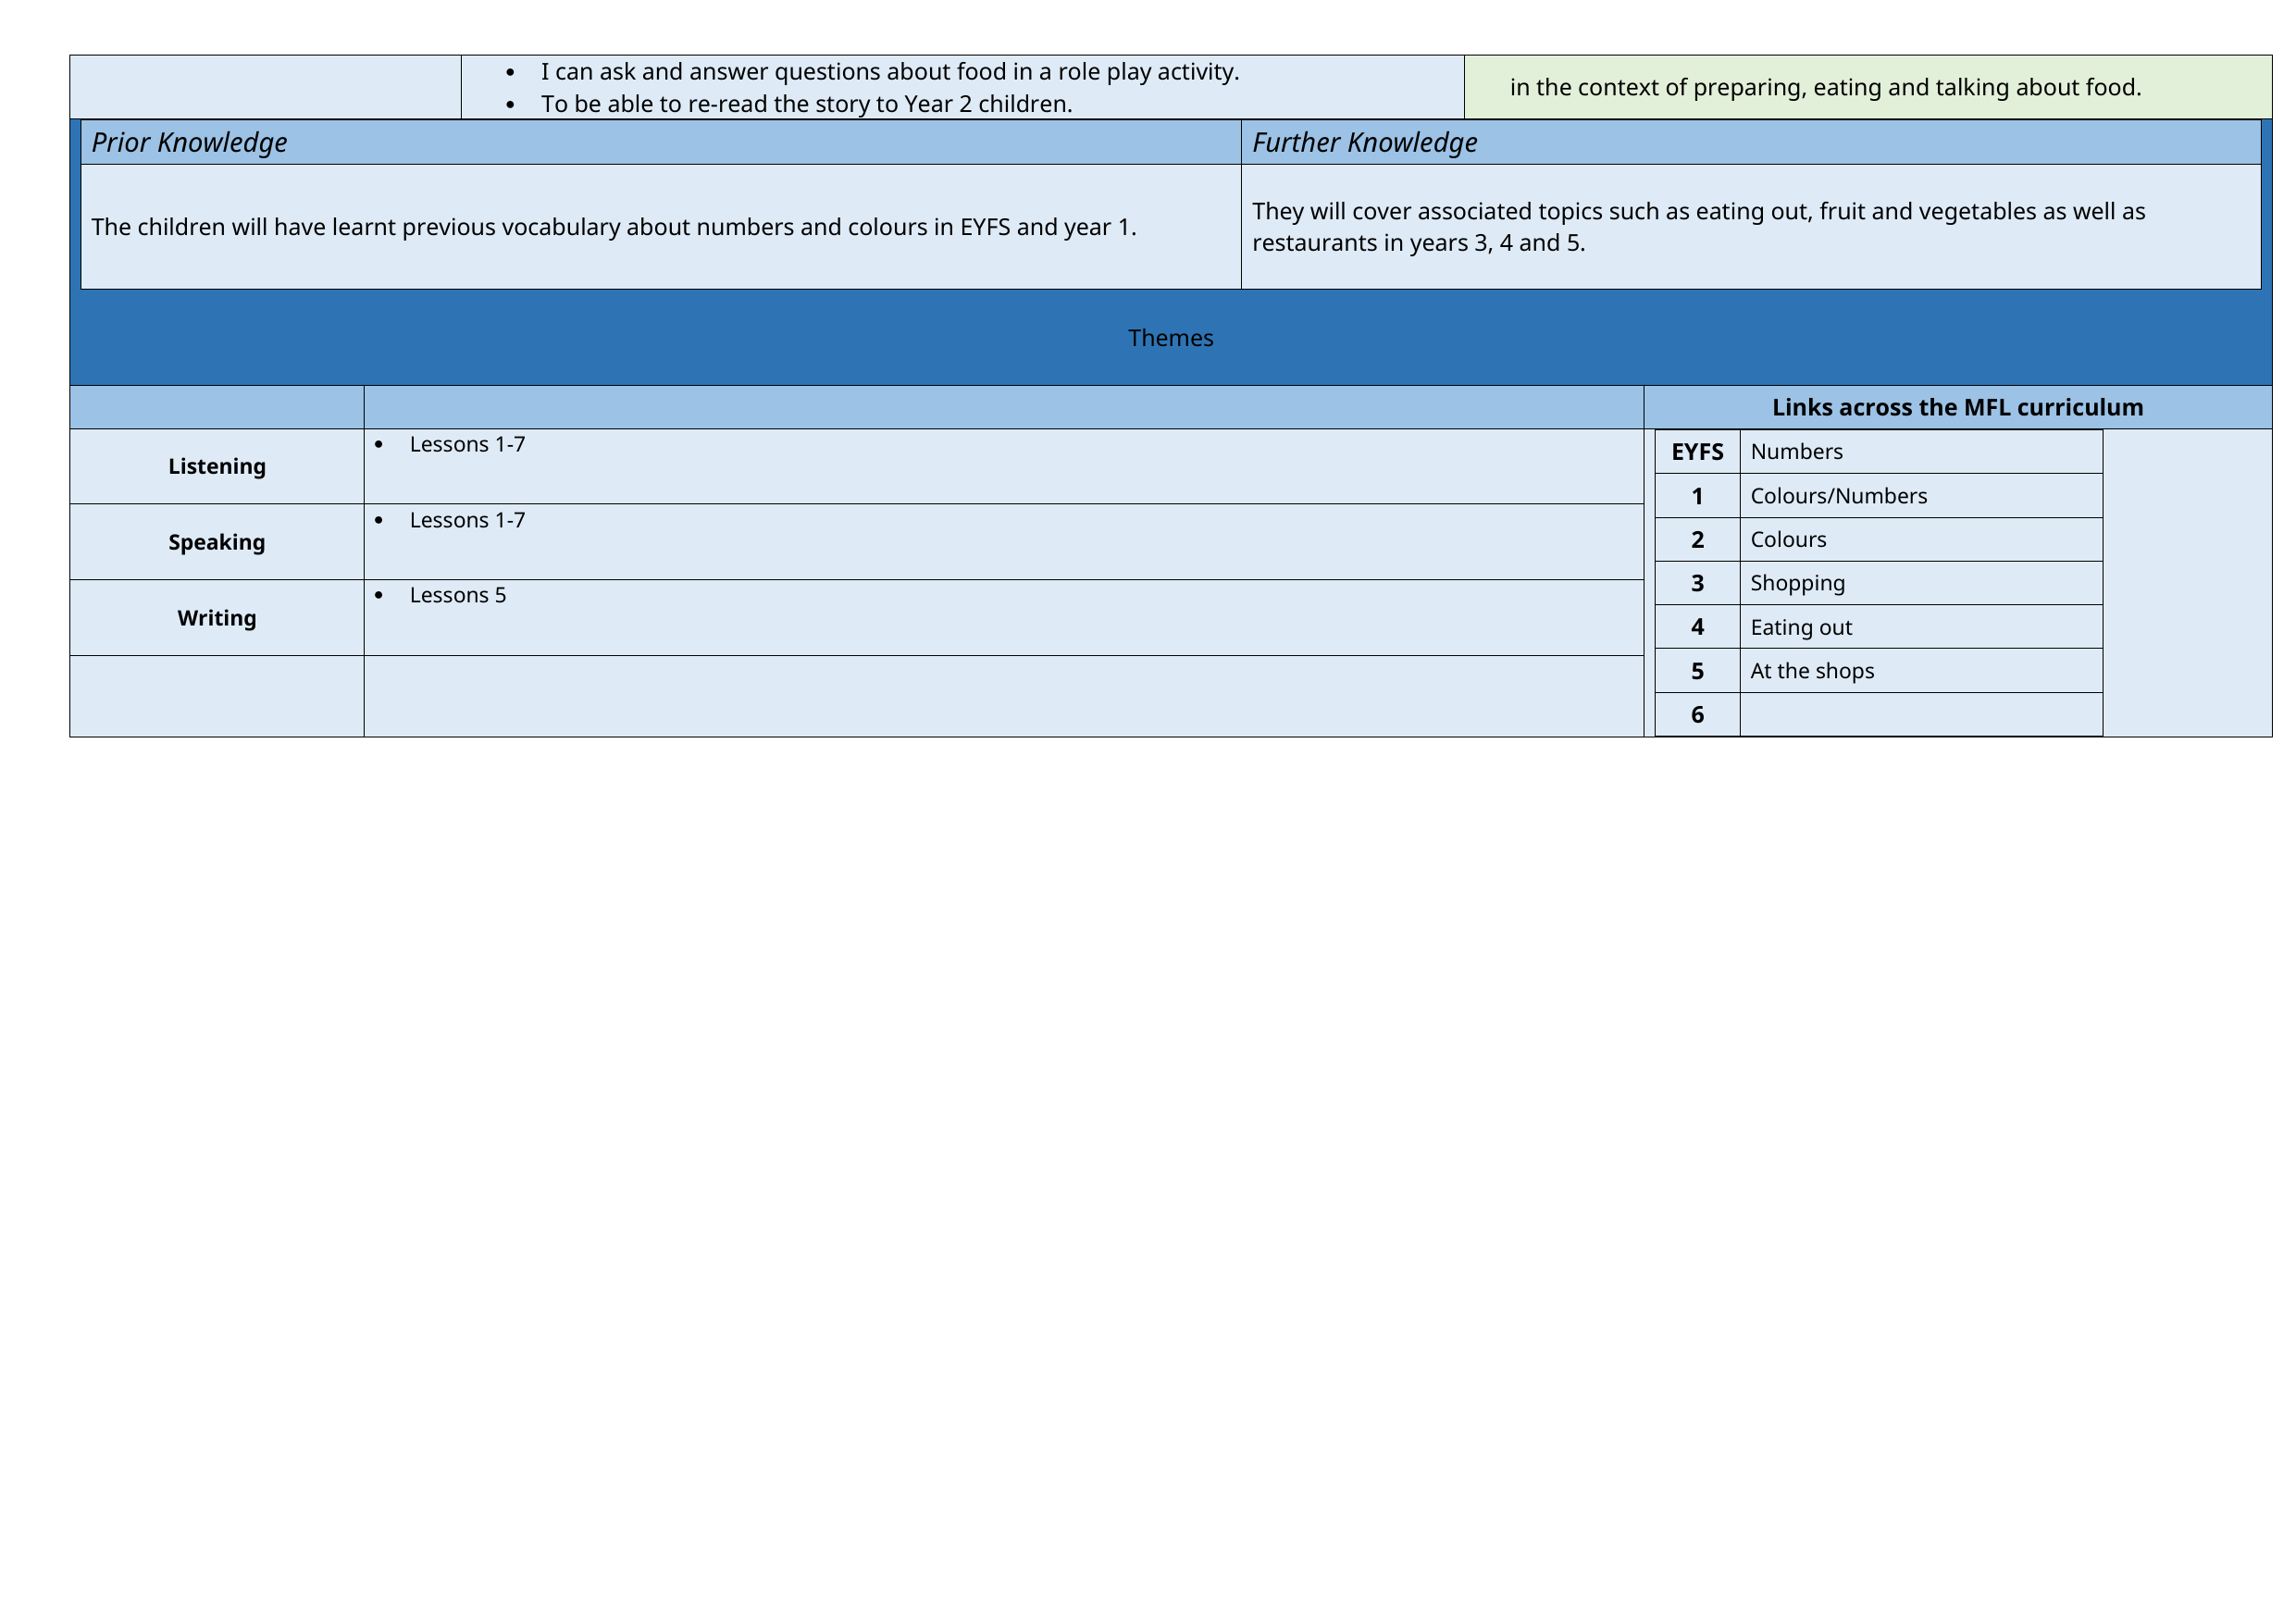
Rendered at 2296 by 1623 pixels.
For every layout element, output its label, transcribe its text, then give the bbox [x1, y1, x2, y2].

table_cell Writing [70, 580, 364, 655]
table_cell [1741, 430, 2103, 473]
table_cell [1656, 474, 1740, 517]
table_cell [1741, 605, 2103, 648]
table_cell Listening [70, 429, 364, 503]
table_cell [1656, 605, 1740, 648]
table_cell [70, 386, 364, 428]
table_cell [1465, 56, 2272, 118]
table_cell Links across the MFL curriculum [1644, 386, 2272, 428]
table_cell [1656, 562, 1740, 604]
table_cell [1644, 429, 1655, 737]
table_cell [1656, 693, 1740, 736]
table_cell [70, 656, 364, 737]
table_cell Lessons 1-7 [365, 504, 1644, 579]
table_cell Speaking [70, 504, 364, 579]
table_cell [1656, 430, 1740, 473]
table_cell [1656, 518, 1740, 561]
table_cell [2104, 429, 2272, 737]
table_cell [365, 656, 1644, 737]
table_cell [1656, 649, 1740, 692]
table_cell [70, 56, 461, 118]
table_cell [1741, 474, 2103, 517]
table_cell Themes [70, 119, 2272, 385]
table_cell [1741, 693, 2103, 736]
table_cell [462, 56, 1464, 118]
table_cell [365, 386, 1644, 428]
table_cell [1741, 649, 2103, 692]
table_cell Lessons 5 [365, 580, 1644, 655]
table_cell Lessons 1-7 [365, 429, 1644, 503]
table_cell [1741, 518, 2103, 561]
table_cell [1741, 562, 2103, 604]
